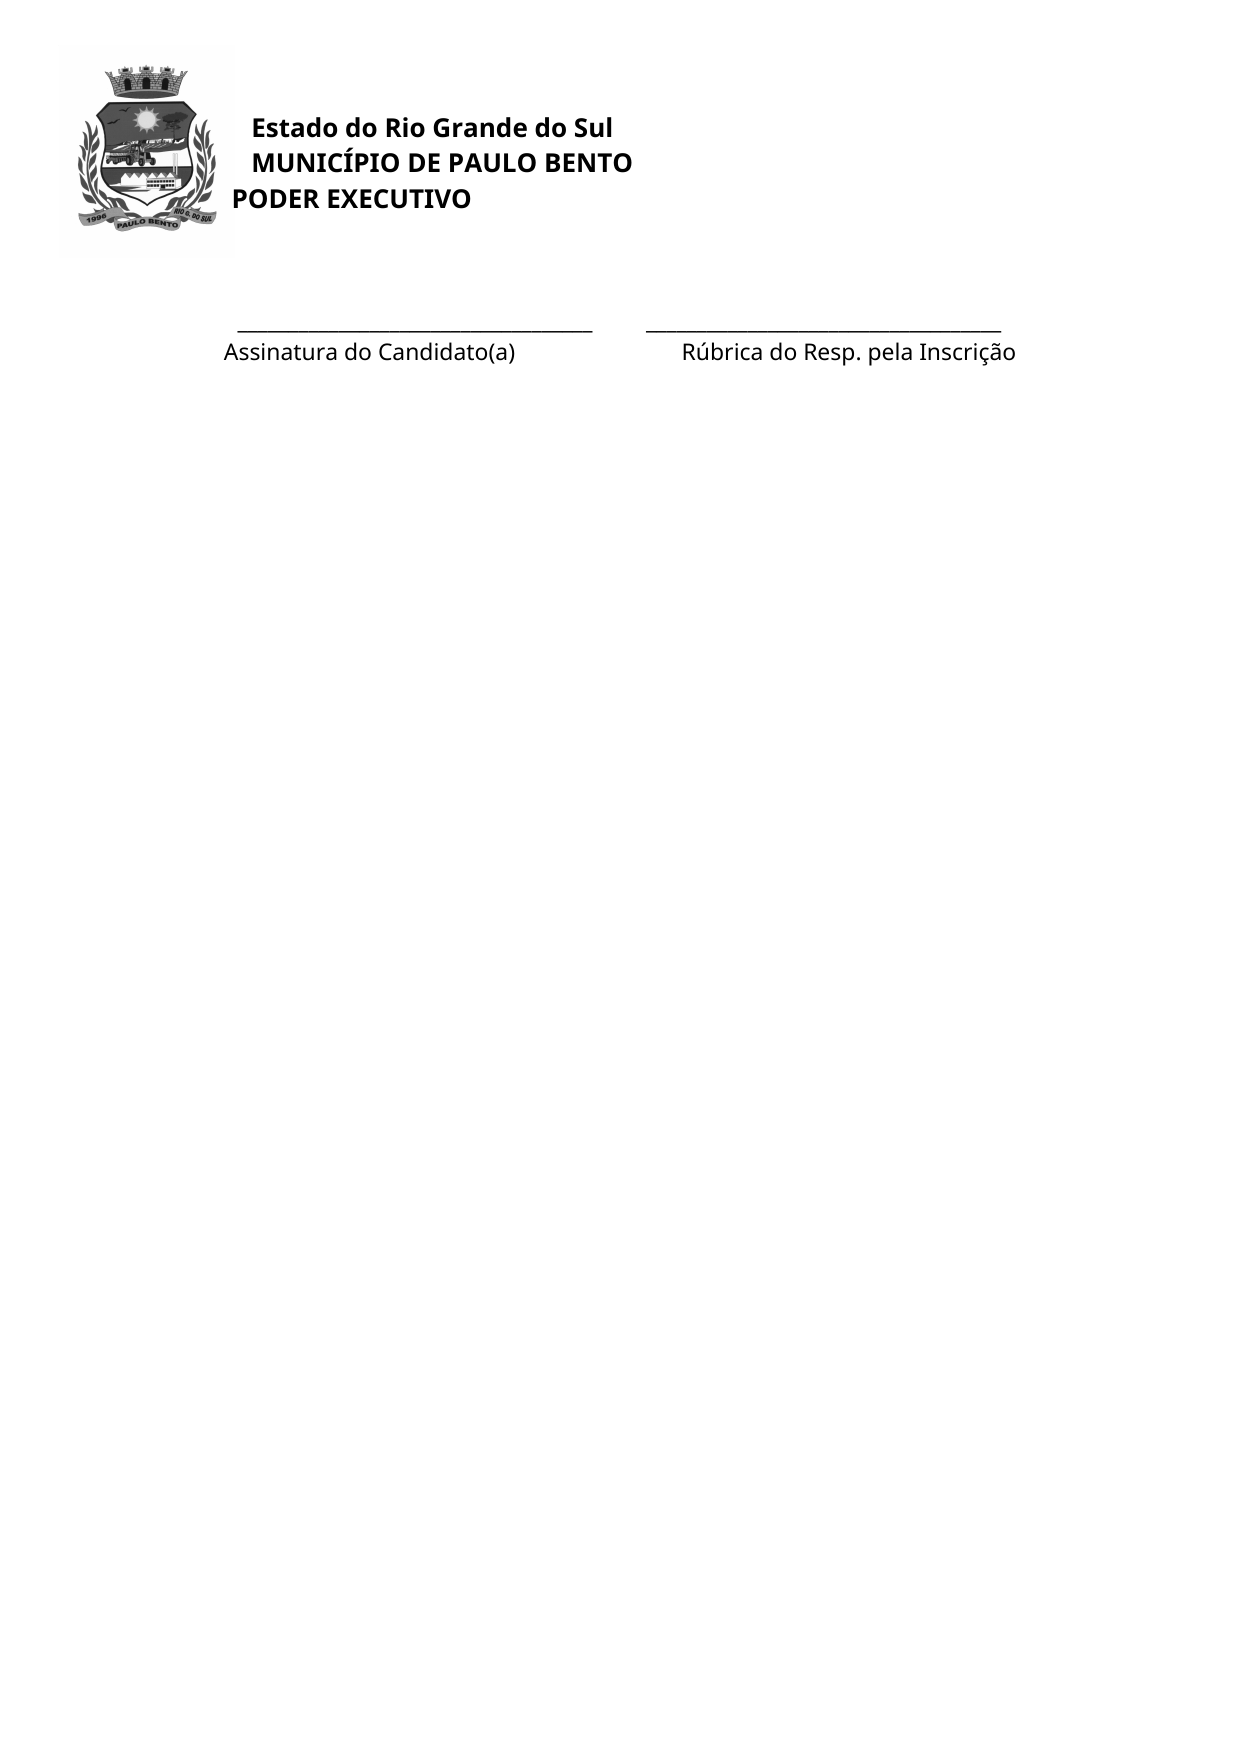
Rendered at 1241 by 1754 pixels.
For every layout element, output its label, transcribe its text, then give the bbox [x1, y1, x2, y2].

text ___________________________________ ___________________________________ [177, 304, 1063, 336]
text Assinatura do Candidato(a) Rúbrica do Resp. pela Inscrição [177, 336, 1063, 367]
